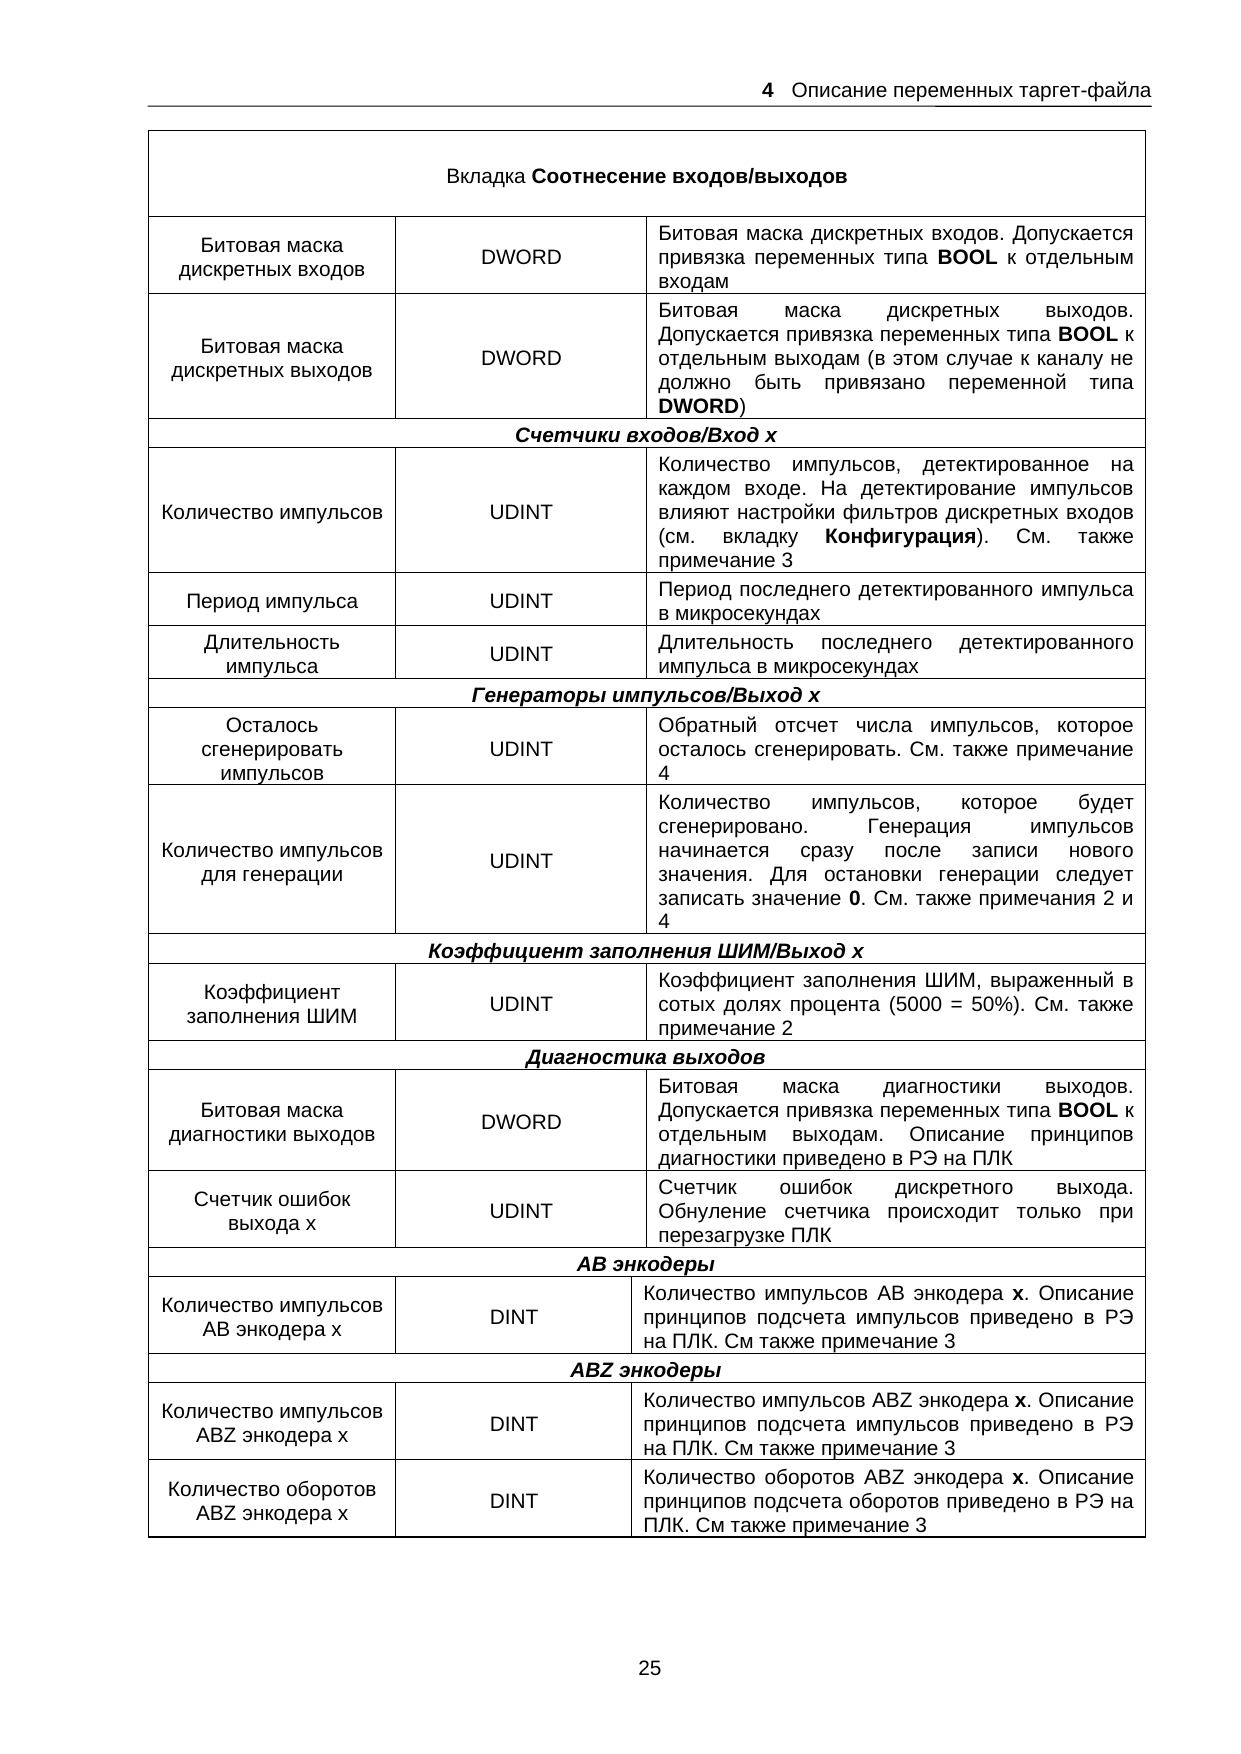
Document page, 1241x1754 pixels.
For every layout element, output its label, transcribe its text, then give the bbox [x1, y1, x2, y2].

table_cell UDINT [396, 964, 646, 1039]
table_cell Счетчик ошибок дискретного выхода. Обнуление счетчика происходит только при перезагрузке ПЛК [647, 1171, 1145, 1247]
table_cell Длительность импульса [149, 626, 395, 678]
table_cell UDINT [396, 573, 646, 625]
table_cell Битовая маска дискретных входов [149, 217, 395, 293]
table_cell Генераторы импульсов/Выход x [149, 679, 1145, 707]
table_cell Период импульса [149, 573, 395, 625]
table_cell DINT [396, 1383, 631, 1459]
table_cell Счетчики входов/Вход x [149, 419, 1145, 447]
table_cell DINT [396, 1277, 631, 1353]
table_cell Период последнего детектированного импульса в микросекундах [647, 573, 1145, 625]
table_cell Диагностика выходов [149, 1041, 1145, 1069]
table_cell Количество импульсов для генерации [149, 785, 395, 933]
table_cell Счетчик ошибок выхода x [149, 1171, 395, 1247]
table_cell Количество импульсов ABZ энкодера x. Описание принципов подсчета импульсов приведено в РЭ на ПЛК. См также примечание 3 [632, 1383, 1145, 1459]
table_cell Битовая маска дискретных выходов [149, 294, 395, 418]
table_cell Количество импульсов ABZ энкодера x [149, 1383, 395, 1459]
table_cell Битовая маска дискретных входов. Допускается привязка переменных типа BOOL к отдельным входам [647, 217, 1145, 293]
table_cell UDINT [396, 1171, 646, 1247]
table_cell Количество импульсов [149, 448, 395, 572]
table_cell DWORD [396, 1070, 646, 1170]
table_cell Битовая маска диагностики выходов [149, 1070, 395, 1170]
table_cell Длительность последнего детектированного импульса в микросекундах [647, 626, 1145, 678]
table_cell Количество импульсов, которое будет сгенерировано. Генерация импульсов начинается сразу после записи нового значения. Для остановки генерации следует записать значение 0. См. также примечания 2 и 4 [647, 785, 1145, 933]
table_cell UDINT [396, 708, 646, 784]
table_cell Осталось сгенерировать импульсов [149, 708, 395, 784]
table_cell UDINT [396, 448, 646, 572]
table_cell Количество оборотов ABZ энкодера x. Описание принципов подсчета оборотов приведено в РЭ на ПЛК. См также примечание 3 [632, 1460, 1145, 1536]
table_cell Битовая маска дискретных выходов. Допускается привязка переменных типа BOOL к отдельным выходам (в этом случае к каналу не должно быть привязано переменной типа DWORD) [647, 294, 1145, 418]
table_cell Количество импульсов AB энкодера x. Описание принципов подсчета импульсов приведено в РЭ на ПЛК. См также примечание 3 [632, 1277, 1145, 1353]
table_cell Количество импульсов AB энкодера x [149, 1277, 395, 1353]
table_cell DINT [396, 1460, 631, 1536]
table_cell UDINT [396, 785, 646, 933]
table_cell Битовая маска диагностики выходов. Допускается привязка переменных типа BOOL к отдельным выходам. Описание принципов диагностики приведено в РЭ на ПЛК [647, 1070, 1145, 1170]
table_cell Обратный отсчет числа импульсов, которое осталось сгенерировать. См. также примечание 4 [647, 708, 1145, 784]
table_cell UDINT [396, 626, 646, 678]
table_cell Количество импульсов, детектированное на каждом входе. На детектирование импульсов влияют настройки фильтров дискретных входов (см. вкладку Конфигурация). См. также примечание 3 [647, 448, 1145, 572]
table_cell Коэффициент заполнения ШИМ, выраженный в сотых долях процента (5000 = 50%). См. также примечание 2 [647, 964, 1145, 1039]
table_cell Количество оборотов ABZ энкодера x [149, 1460, 395, 1536]
table_cell ABZ энкодеры [149, 1354, 1145, 1382]
table_cell Коэффициент заполнения ШИМ/Выход x [149, 934, 1145, 962]
table_cell AB энкодеры [149, 1248, 1145, 1276]
table_cell Вкладка Соотнесение входов/выходов [149, 131, 1145, 216]
table_cell DWORD [396, 294, 646, 418]
table_cell DWORD [396, 217, 646, 293]
table_cell Коэффициент заполнения ШИМ [149, 964, 395, 1039]
